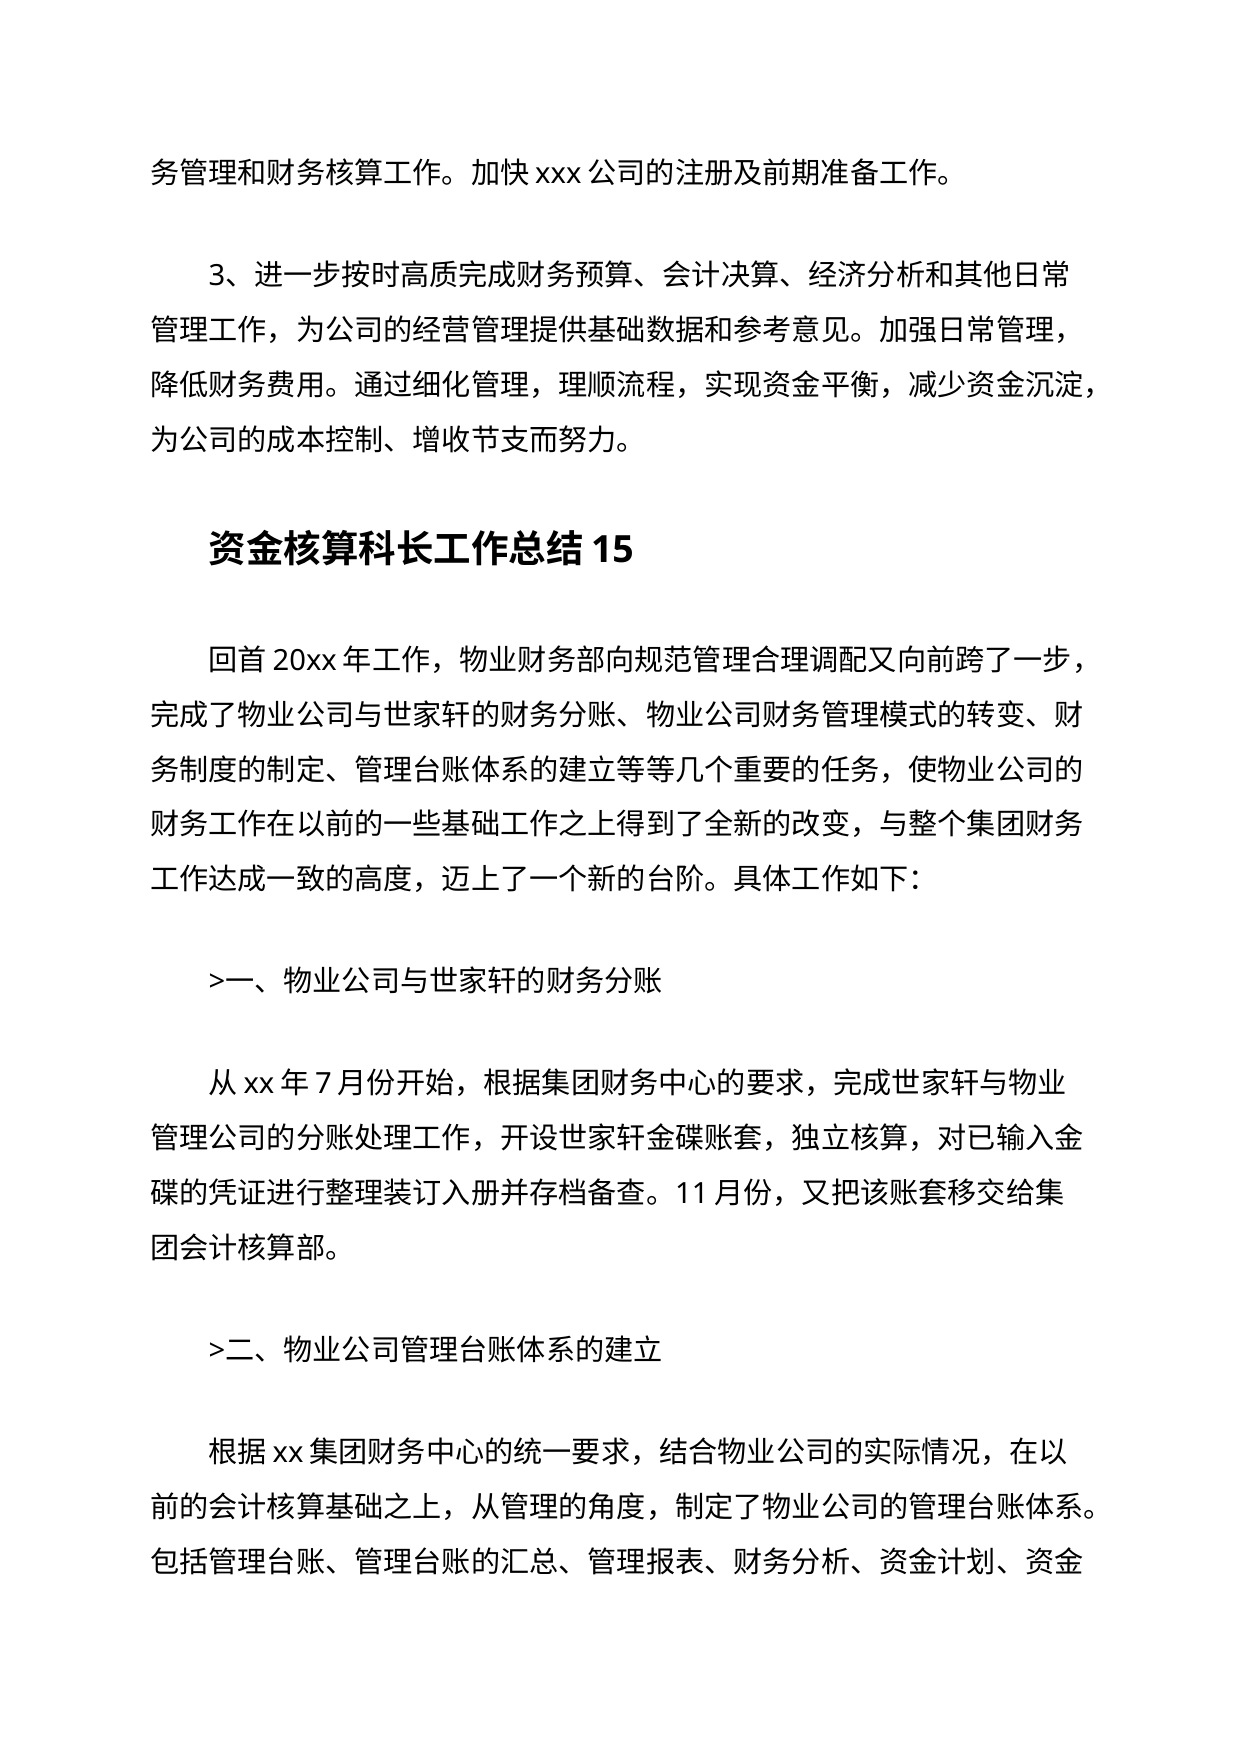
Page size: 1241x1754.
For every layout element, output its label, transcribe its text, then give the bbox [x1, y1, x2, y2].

text >二、物业公司管理台账体系的建立 [150, 1326, 1090, 1369]
text 回首20xx年工作，物业财务部向规范管理合理调配又向前跨了一步，完成了物业公司与世家轩的财务分账、物业公司财务管理模式的转变、财务制度的制定、管理台账体系的建立等等几个重要的任务，使物业公司的财务工作在以前的一些基础工作之上得到了全新的改变，与整个集团财务工作达成一致的高度，迈上了一个新的台阶。具体工作如下： [150, 636, 1090, 898]
text 资金核算科长工作总结15 [150, 518, 1090, 573]
text 3、进一步按时高质完成财务预算、会计决算、经济分析和其他日常管理工作，为公司的经营管理提供基础数据和参考意见。加强日常管理，降低财务费用。通过细化管理，理顺流程，实现资金平衡，减少资金沉淀，为公司的成本控制、增收节支而努力。 [150, 252, 1090, 459]
text 从xx年7月份开始，根据集团财务中心的要求，完成世家轩与物业管理公司的分账处理工作，开设世家轩金碟账套，独立核算，对已输入金碟的凭证进行整理装订入册并存档备查。11月份，又把该账套移交给集团会计核算部。 [150, 1059, 1090, 1267]
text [150, 1428, 1090, 1580]
text >一、物业公司与世家轩的财务分账 [150, 958, 1090, 1000]
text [150, 150, 1090, 192]
